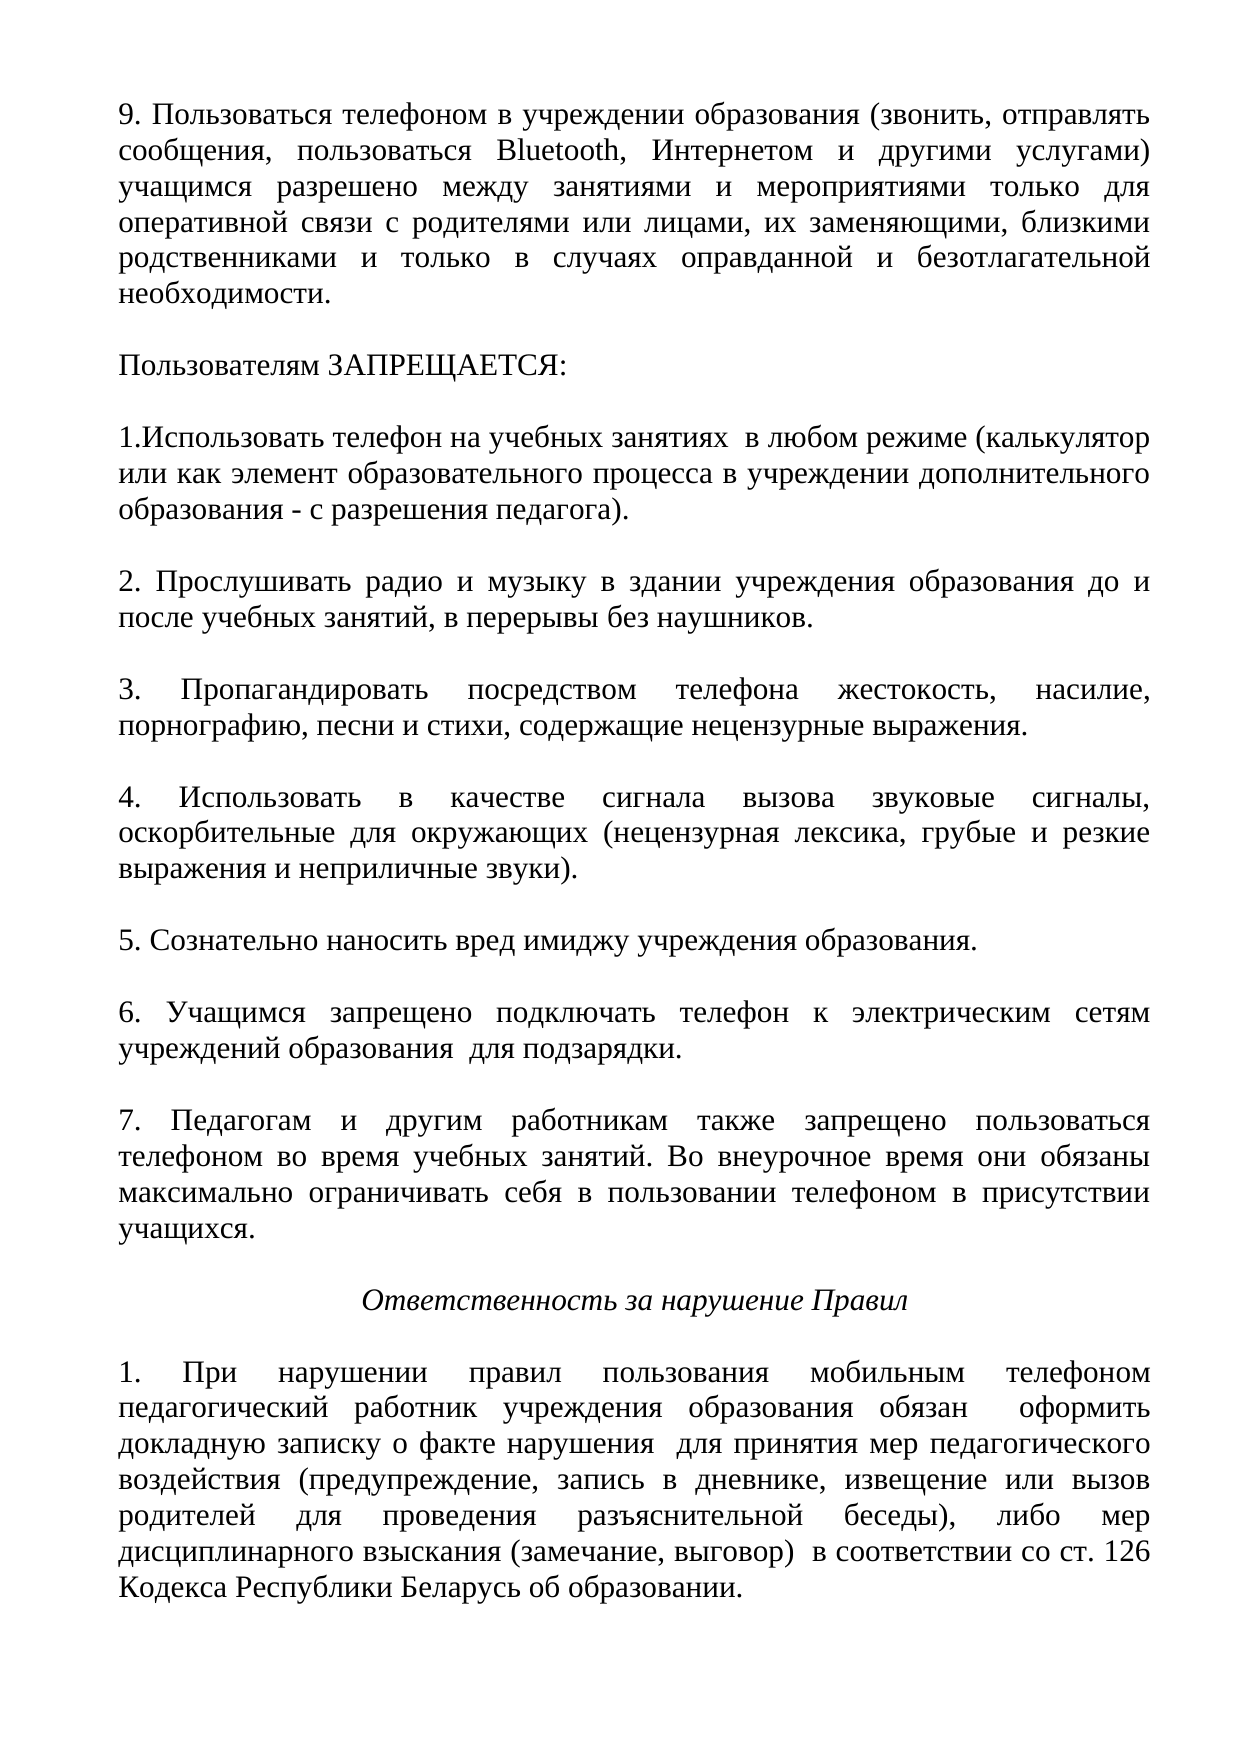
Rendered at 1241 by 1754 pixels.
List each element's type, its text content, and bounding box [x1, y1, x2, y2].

text 6. Учащимся запрещено подключать телефон к электрическим сетям учреждений образования для подзарядки. [118, 993, 1152, 1065]
text 5. Сознательно наносить вред имиджу учреждения образования. [118, 922, 1152, 957]
text Ответственность за нарушение Правил [118, 1281, 1152, 1317]
text 2. Прослушивать радио и музыку в здании учреждения образования до и после учебных занятий, в перерывы без наушников. [118, 562, 1152, 634]
text Пользователям ЗАПРЕЩАЕТСЯ: [118, 347, 1152, 382]
text 9. Пользоваться телефоном в учреждении образования (звонить, отправлять сообщения, пользоваться Bluetooth, Интернетом и другими услугами) учащимся разрешено между занятиями и мероприятиями только для оперативной связи с родителями или лицами, их заменяющими, близкими родственниками и только в случаях оправданной и безотлагательной необходимости. [118, 95, 1152, 311]
text 4. Использовать в качестве сигнала вызова звуковые сигналы, оскорбительные для окружающих (нецензурная лексика, грубые и резкие выражения и неприличные звуки). [118, 778, 1152, 886]
text 1.Использовать телефон на учебных занятиях в любом режиме (калькулятор или как элемент образовательного процесса в учреждении дополнительного образования - с разрешения педагога). [118, 418, 1152, 526]
text 3. Пропагандировать посредством телефона жестокость, насилие, порнографию, песни и стихи, содержащие нецензурные выражения. [118, 670, 1152, 742]
text 1. При нарушении правил пользования мобильным телефоном педагогический работник учреждения образования обязан оформить докладную записку о факте нарушения для принятия мер педагогического воздействия (предупреждение, запись в дневнике, извещение или вызов родителей для проведения разъяснительной беседы), либо мер дисциплинарного взыскания (замечание, выговор) в соответствии со ст. 126 Кодекса Республики Беларусь об образовании. [118, 1353, 1152, 1604]
text 7. Педагогам и другим работникам также запрещено пользоваться телефоном во время учебных занятий. Во внеурочное время они обязаны максимально ограничивать себя в пользовании телефоном в присутствии учащихся. [118, 1101, 1152, 1245]
